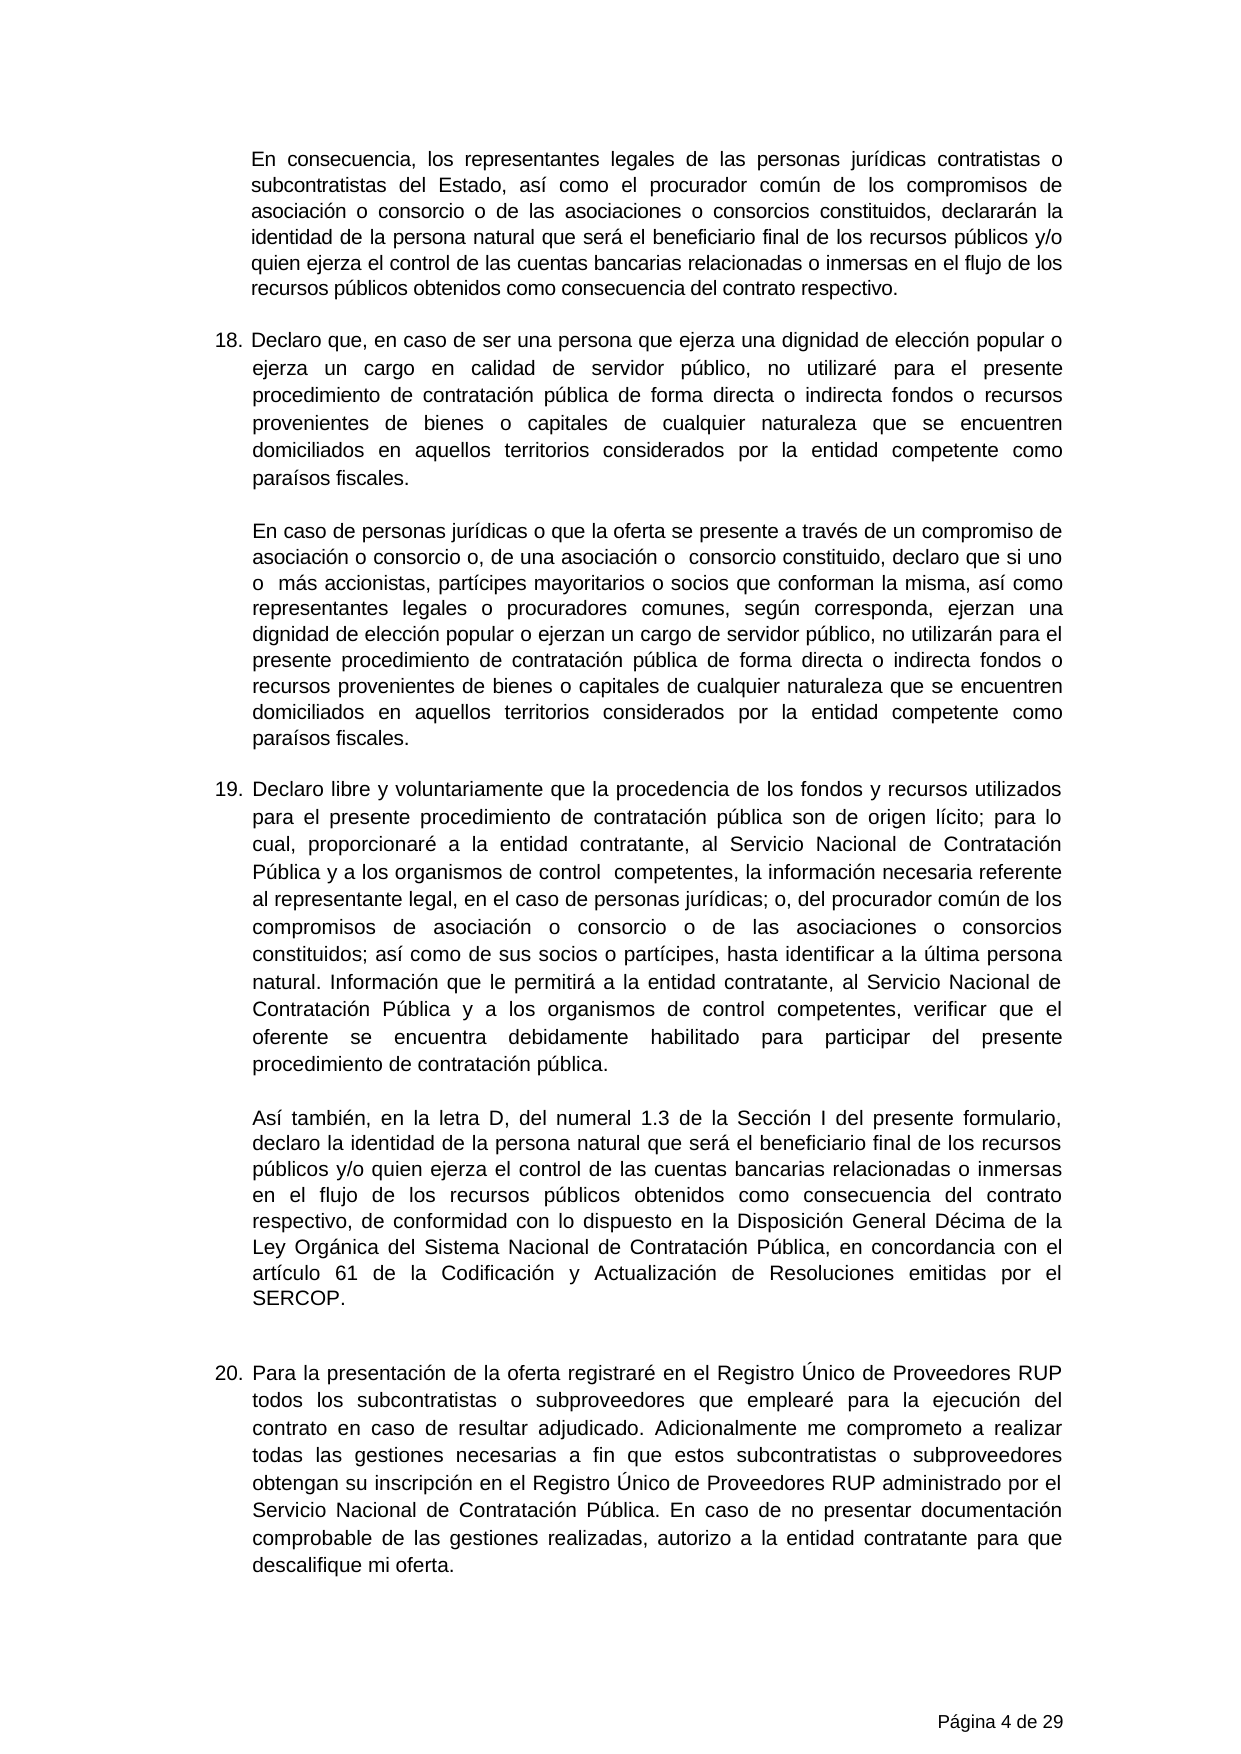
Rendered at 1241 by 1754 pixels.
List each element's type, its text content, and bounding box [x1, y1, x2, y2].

text Así también, en la letra D, del numeral 1.3 de la Sección I del presente formulario, declaro la identidad de la persona natural que será el beneficiario final de los recursos públicos y/o quien ejerza el control de las cuentas bancarias relacionadas o inmersas en el flujo de los recursos públicos obtenidos como consecuencia del contrato respectivo, de conformidad con lo dispuesto en la Disposición General Décima de la Ley Orgánica del Sistema Nacional de Contratación Pública, en concordancia con el artículo 61 de la Codificación y Actualización de Resoluciones emitidas por el SERCOP. [252, 1105, 1063, 1310]
list Para la presentación de la oferta registraré en el Registro Único de Proveedores RUP todos los subcontratistas o subproveedores que emplearé para la ejecución del contrato en caso de resultar adjudicado. Adicionalmente me comprometo a realizar todas las gestiones necesarias a fin que estos subcontratistas o subproveedores obtengan su inscripción en el Registro Único de Proveedores RUP administrado por el Servicio Nacional de Contratación Pública. En caso de no presentar documentación comprobable de las gestiones realizadas, autorizo a la entidad contratante para que descalifique mi oferta. [214, 1360, 1063, 1577]
text En consecuencia, los representantes legales de las personas jurídicas contratistas o subcontratistas del Estado, así como el procurador común de los compromisos de asociación o consorcio o de las asociaciones o consorcios constituidos, declararán la identidad de la persona natural que será el beneficiario final de los recursos públicos y/o quien ejerza el control de las cuentas bancarias relacionadas o inmersas en el flujo de los recursos públicos obtenidos como consecuencia del contrato respectivo. [251, 147, 1063, 300]
list Declaro que, en caso de ser una persona que ejerza una dignidad de elección popular o ejerza un cargo en calidad de servidor público, no utilizaré para el presente procedimiento de contratación pública de forma directa o indirecta fondos o recursos provenientes de bienes o capitales de cualquier naturaleza que se encuentren domiciliados en aquellos territorios considerados por la entidad competente como paraísos fiscales. [214, 328, 1063, 489]
list Declaro libre y voluntariamente que la procedencia de los fondos y recursos utilizados para el presente procedimiento de contratación pública son de origen lícito; para lo cual, proporcionaré a la entidad contratante, al Servicio Nacional de Contratación Pública y a los organismos de control competentes, la información necesaria referente al representante legal, en el caso de personas jurídicas; o, del procurador común de los compromisos de asociación o consorcio o de las asociaciones o consorcios constituidos; así como de sus socios o partícipes, hasta identificar a la última persona natural. Información que le permitirá a la entidad contratante, al Servicio Nacional de Contratación Pública y a los organismos de control competentes, verificar que el oferente se encuentra debidamente habilitado para participar del presente procedimiento de contratación pública. [214, 777, 1063, 1076]
text En caso de personas jurídicas o que la oferta se presente a través de un compromiso de asociación o consorcio o, de una asociación o consorcio constituido, declaro que si uno o más accionistas, partícipes mayoritarios o socios que conforman la misma, así como representantes legales o procuradores comunes, según corresponda, ejerzan una dignidad de elección popular o ejerzan un cargo de servidor público, no utilizarán para el presente procedimiento de contratación pública de forma directa o indirecta fondos o recursos provenientes de bienes o capitales de cualquier naturaleza que se encuentren domiciliados en aquellos territorios considerados por la entidad competente como paraísos fiscales. [252, 519, 1063, 749]
